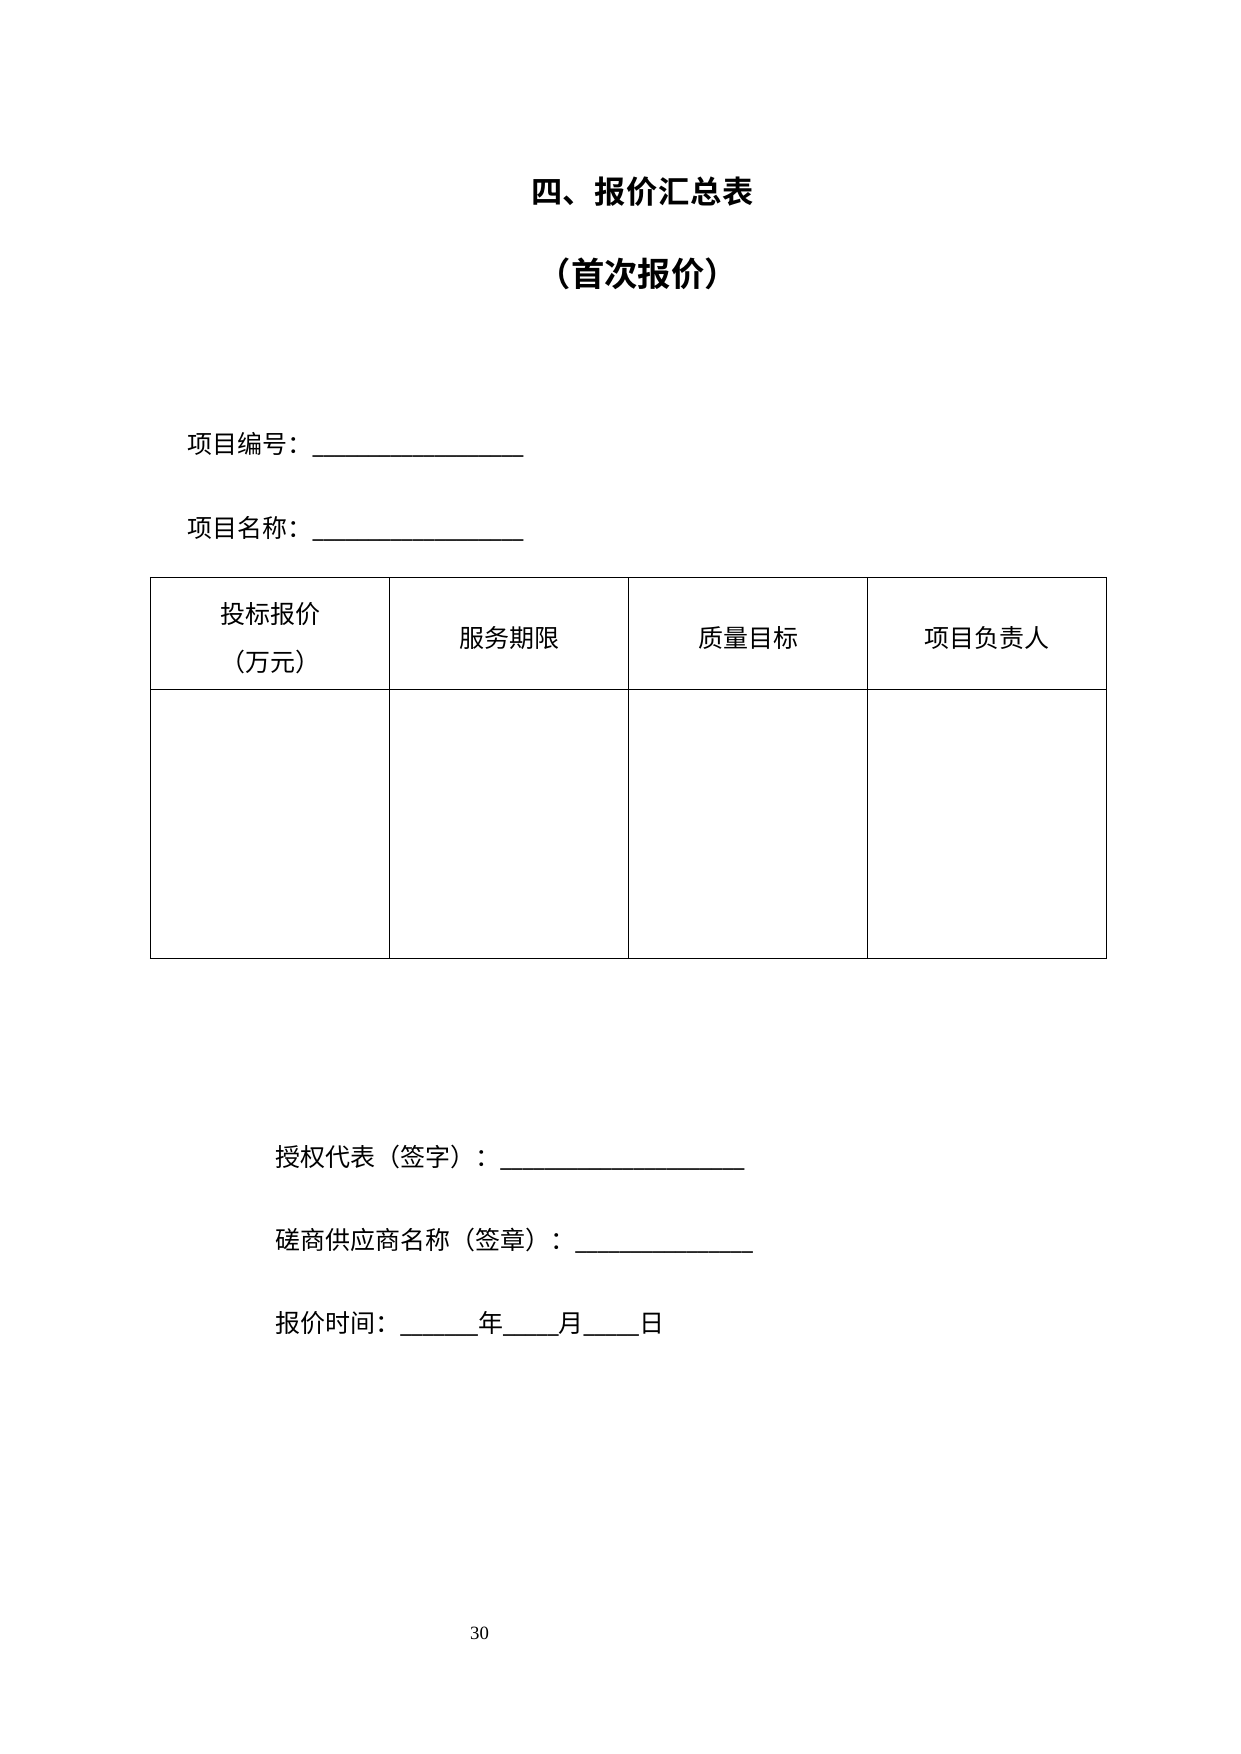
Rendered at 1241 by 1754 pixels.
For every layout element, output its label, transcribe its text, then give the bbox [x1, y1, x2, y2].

table_cell [151, 690, 389, 958]
text 四、报价汇总表 [231, 162, 1053, 227]
text 磋商供应商名称（签章）：________________ [238, 1206, 1053, 1271]
text 项目名称：___________________ [187, 494, 1053, 559]
text （首次报价） [187, 239, 1053, 304]
text 报价时间：_______年_____月_____日 [238, 1289, 1053, 1354]
table_cell [390, 690, 628, 958]
table_header 服务期限 [390, 578, 628, 689]
table_header 质量目标 [629, 578, 867, 689]
text 项目编号：___________________ [187, 411, 1053, 476]
table_header 项目负责人 [868, 578, 1106, 689]
table_header 投标报价 （万元） [151, 578, 389, 689]
text 授权代表（签字）：______________________ [238, 1123, 1053, 1188]
table_cell [868, 690, 1106, 958]
table_cell [629, 690, 867, 958]
